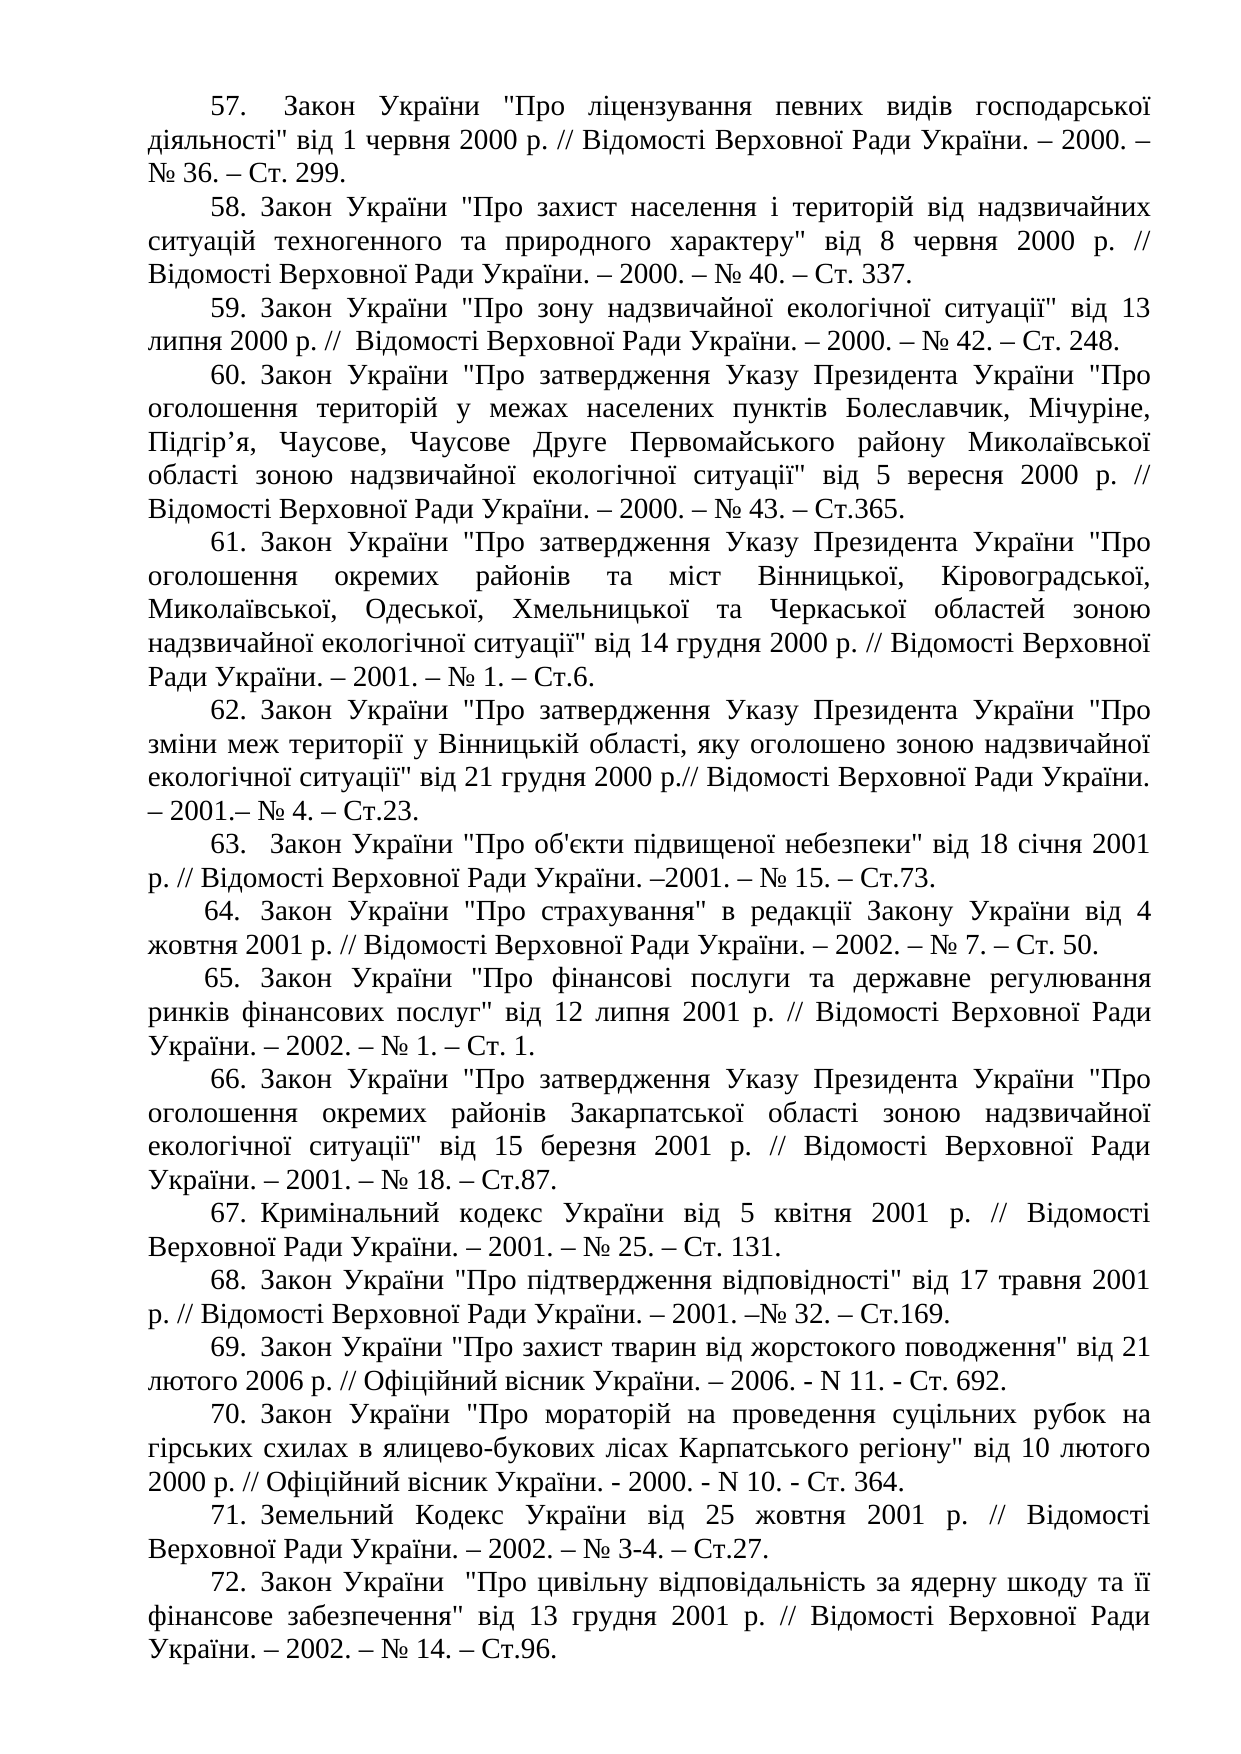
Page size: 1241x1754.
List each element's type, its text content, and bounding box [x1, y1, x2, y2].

list Закон України "Про ліцензування певних видів господарської діяльності" від 1 червня 2000 р. // Відомості Верховної Ради України. – 2000. – № 36. – Ст. 299. [148, 88, 1152, 189]
list Закон України "Про затвердження Указу Президента України "Про оголошення окремих районів та міст Вінницької, Кіровоградської, Миколаївської, Одеської, Хмельницької та Черкаської областей зоною надзвичайної екологічної ситуації" від 14 грудня 2000 р. // Відомості Верховної Ради України. – 2001. – № 1. – Ст.6. [148, 524, 1152, 692]
list Закон України "Про цивільну відповідальність за ядерну шкоду та її фінансове забезпечення" від 13 грудня 2001 р. // Відомості Верховної Ради України. – 2002. – № 14. – Ст.96. [148, 1564, 1152, 1665]
list Закон України "Про фінансові послуги та державне регулювання ринків фінансових послуг" від 12 липня 2001 р. // Відомості Верховної Ради України. – 2002. – № 1. – Ст. 1. [148, 961, 1152, 1061]
list Закон України "Про захист тварин від жорстокого поводження" від 21 лютого 2006 р. // Офіційний вісник України. – 2006. - N 11. - Ст. 692. [148, 1329, 1152, 1397]
list Кримінальний кодекс України від 5 квітня 2001 р. // Відомості Верховної Ради України. – 2001. – № 25. – Ст. 131. [148, 1195, 1152, 1262]
list Закон України "Про затвердження Указу Президента України "Про оголошення окремих районів Закарпатської області зоною надзвичайної екологічної ситуації" від 15 березня 2001 р. // Відомості Верховної Ради України. – 2001. – № 18. – Ст.87. [148, 1061, 1152, 1195]
list Закон України "Про підтвердження відповідності" від 17 травня 2001 р. // Відомості Верховної Ради України. – 2001. –№ 32. – Ст.169. [148, 1262, 1152, 1329]
list Закон України "Про захист населення і територій від надзвичайних ситуацій техногенного та природного характеру" від 8 червня 2000 р. // Відомості Верховної Ради України. – 2000. – № 40. – Ст. 337. [148, 189, 1152, 290]
list Закон України "Про страхування" в редакції Закону України від 4 жовтня 2001 р. // Відомості Верховної Ради України. – 2002. – № 7. – Ст. 50. [148, 893, 1152, 961]
list Закон України "Про затвердження Указу Президента України "Про зміни меж території у Вінницькій області, яку оголошено зоною надзвичайної екологічної ситуації" від 21 грудня 2000 р.// Відомості Верховної Ради України. – 2001.– № 4. – Ст.23. [148, 692, 1152, 826]
list Закон України "Про зону надзвичайної екологічної ситуації" від 13 липня 2000 р. // Відомості Верховної Ради України. – 2000. – № 42. – Ст. 248. [148, 290, 1152, 357]
list Закон України "Про мораторій на проведення суцільних рубок на гірських схилах в ялицево-букових лісах Карпатського регіону" від 10 лютого 2000 р. // Офіційний вісник України. - 2000. - N 10. - Ст. 364. [148, 1397, 1152, 1497]
list Закон України "Про об'єкти підвищеної небезпеки" від 18 січня 2001 р. // Відомості Верховної Ради України. –2001. – № 15. – Ст.73. [148, 826, 1152, 893]
list Закон України "Про затвердження Указу Президента України "Про оголошення територій у межах населених пунктів Болеславчик, Мічуріне, Підгір’я, Чаусове, Чаусове Друге Первомайського району Миколаївської області зоною надзвичайної екологічної ситуації" від 5 вересня 2000 р. // Відомості Верховної Ради України. – 2000. – № 43. – Ст.365. [148, 357, 1152, 524]
list Земельний Кодекс України від 25 жовтня 2001 р. // Відомості Верховної Ради України. – 2002. – № 3-4. – Ст.27. [148, 1497, 1152, 1564]
